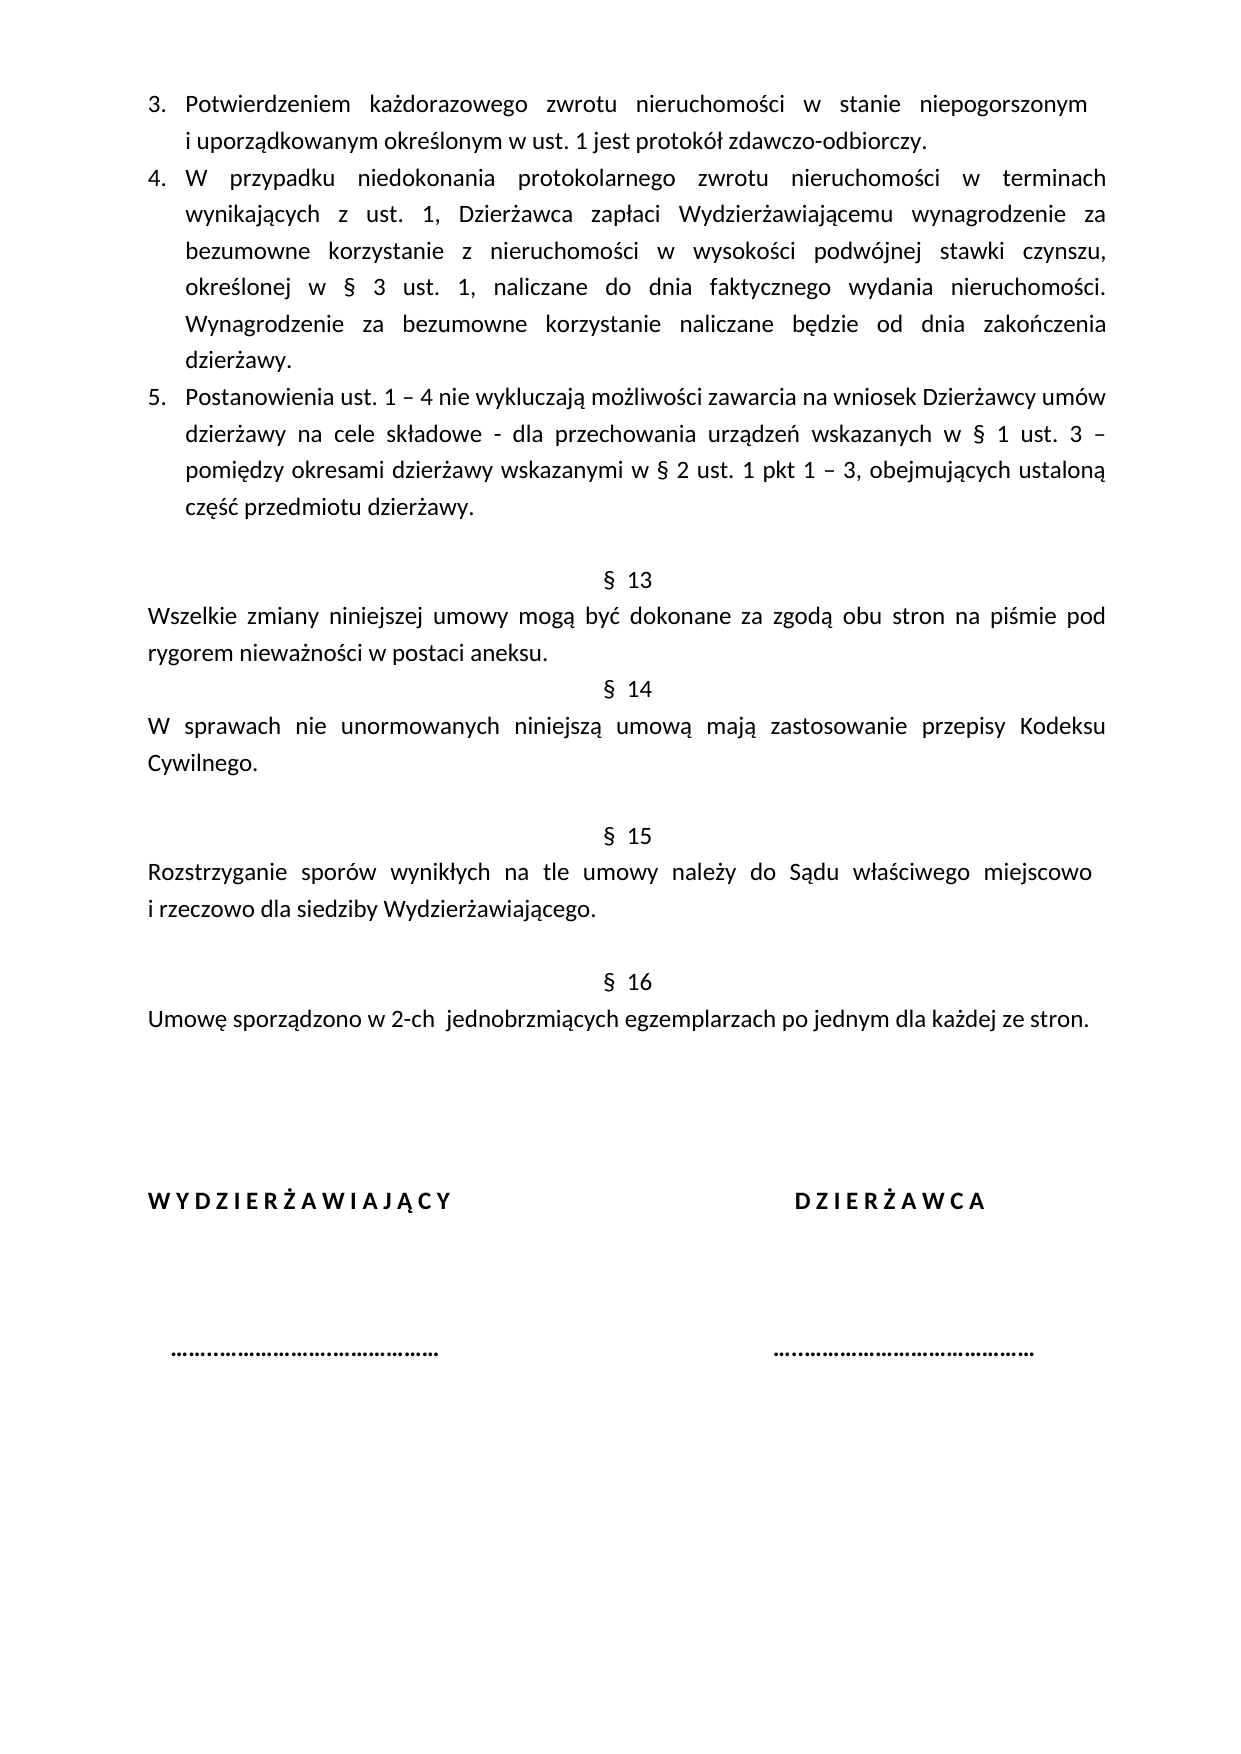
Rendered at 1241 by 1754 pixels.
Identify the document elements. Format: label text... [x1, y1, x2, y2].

text Rozstrzyganie sporów wynikłych na tle umowy należy do Sądu właściwego miejscowo i rzeczowo dla siedziby Wydzierżawiającego. [148, 856, 1107, 923]
text § 14 [148, 674, 1107, 704]
text Umowę sporządzono w 2-ch jednobrzmiących egzemplarzach po jednym dla każdej ze stron. [148, 1003, 1107, 1033]
text § 15 [148, 820, 1107, 850]
text W Y D Z I E R Ż A W I A J Ą C Y D Z I E R Ż A W C A [148, 1186, 1107, 1216]
text § 13 [148, 564, 1107, 594]
text ……..……………….……………… …..………………………………… [148, 1332, 1078, 1362]
text W sprawach nie unormowanych niniejszą umową mają zastosowanie przepisy Kodeksu Cywilnego. [148, 710, 1107, 777]
text Wszelkie zmiany niniejszej umowy mogą być dokonane za zgodą obu stron na piśmie pod rygorem nieważności w postaci aneksu. [148, 601, 1107, 668]
list Potwierdzeniem każdorazowego zwrotu nieruchomości w stanie niepogorszonym i uporządkowanym określonym w ust. 1 jest protokół zdawczo-odbiorczy. [148, 89, 1107, 156]
list W przypadku niedokonania protokolarnego zwrotu nieruchomości w terminach wynikających z ust. 1, Dzierżawca zapłaci Wydzierżawiającemu wynagrodzenie za bezumowne korzystanie z nieruchomości w wysokości podwójnej stawki czynszu, określonej w § 3 ust. 1, naliczane do dnia faktycznego wydania nieruchomości. Wynagrodzenie za bezumowne korzystanie naliczane będzie od dnia zakończenia dzierżawy. [148, 162, 1107, 375]
list Postanowienia ust. 1 – 4 nie wykluczają możliwości zawarcia na wniosek Dzierżawcy umów dzierżawy na cele składowe - dla przechowania urządzeń wskazanych w § 1 ust. 3 –pomiędzy okresami dzierżawy wskazanymi w § 2 ust. 1 pkt 1 – 3, obejmujących ustaloną część przedmiotu dzierżawy. [148, 381, 1107, 521]
text § 16 [148, 966, 1107, 997]
